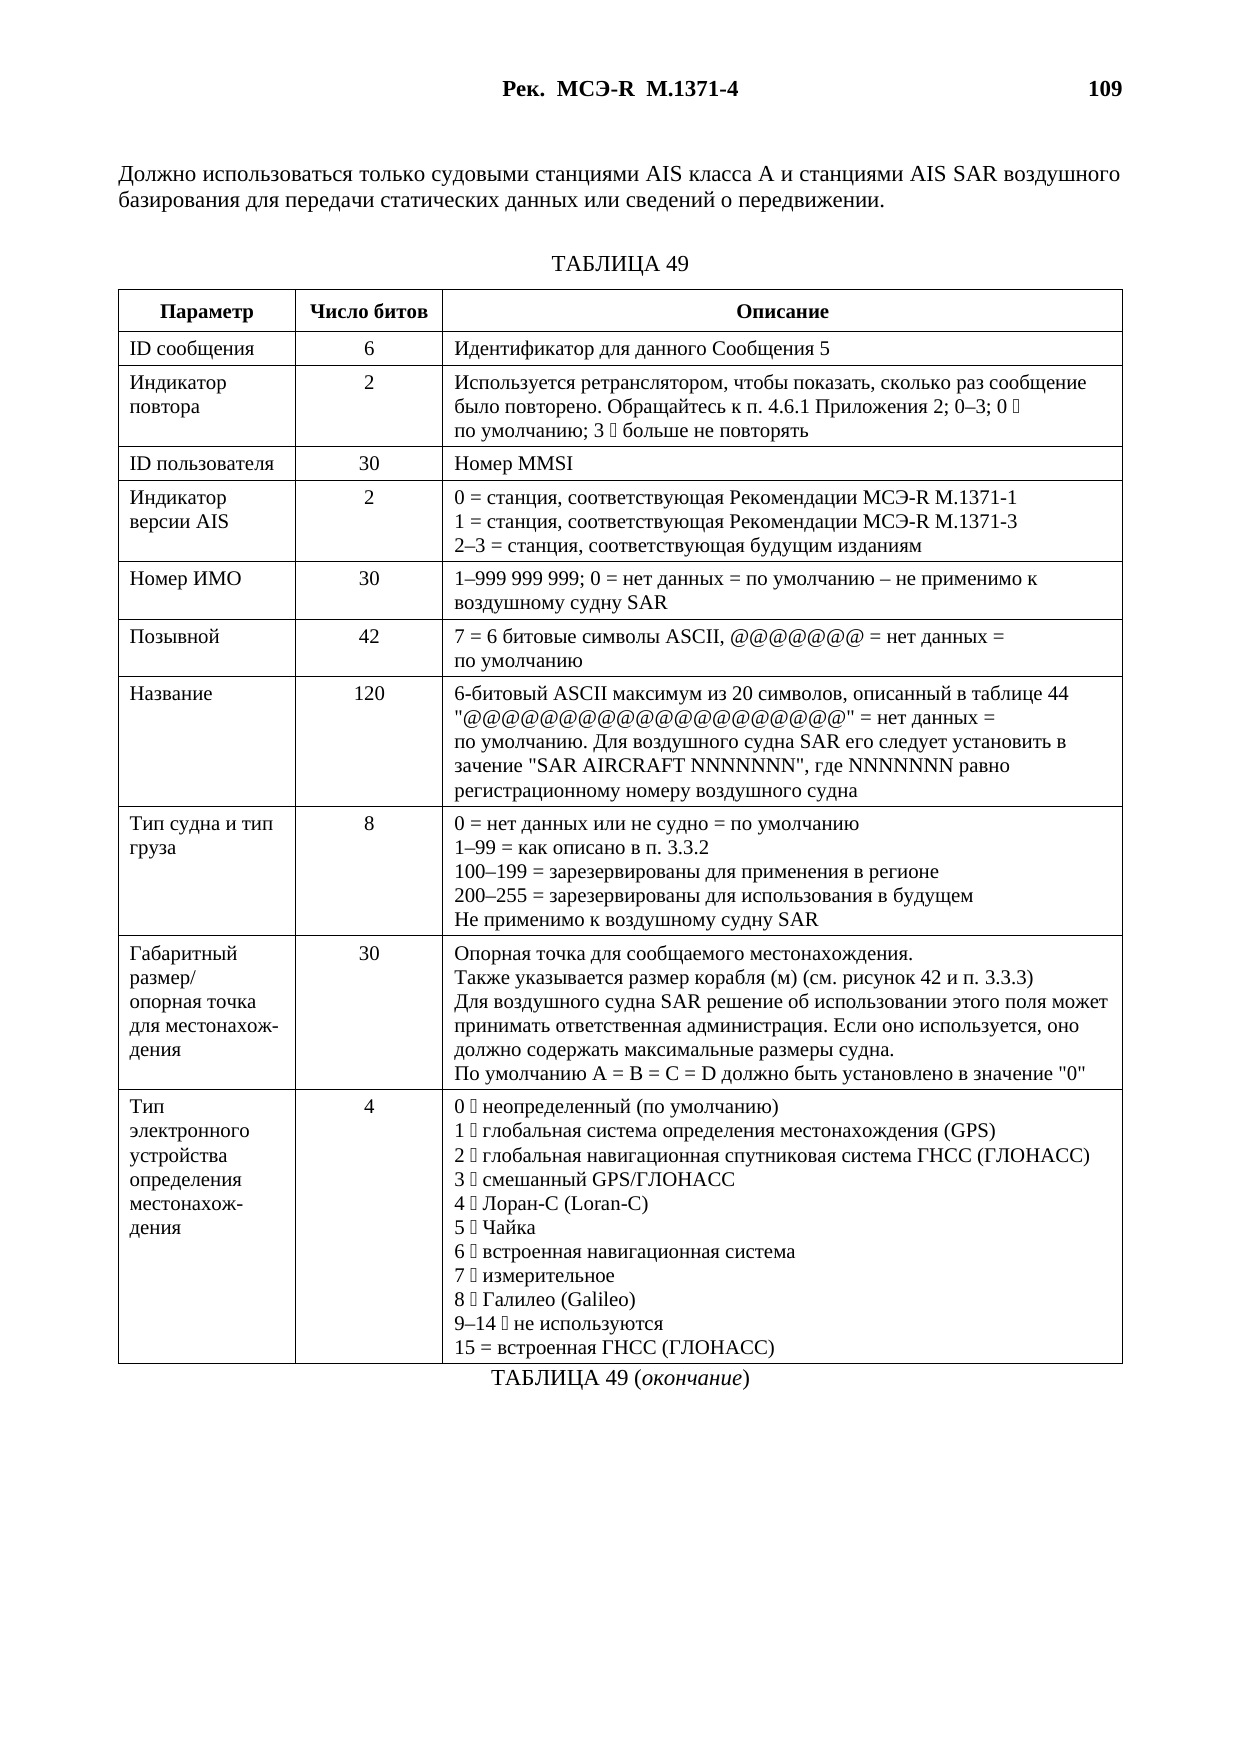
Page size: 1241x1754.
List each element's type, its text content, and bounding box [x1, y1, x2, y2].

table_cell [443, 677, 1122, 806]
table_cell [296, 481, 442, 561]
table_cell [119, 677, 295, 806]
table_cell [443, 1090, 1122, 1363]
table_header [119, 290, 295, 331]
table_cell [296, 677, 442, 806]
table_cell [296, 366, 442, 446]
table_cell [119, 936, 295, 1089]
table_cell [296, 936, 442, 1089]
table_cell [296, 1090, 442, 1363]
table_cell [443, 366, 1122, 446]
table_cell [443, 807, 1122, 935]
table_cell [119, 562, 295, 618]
text ТАБЛИЦА 49 [118, 250, 1122, 277]
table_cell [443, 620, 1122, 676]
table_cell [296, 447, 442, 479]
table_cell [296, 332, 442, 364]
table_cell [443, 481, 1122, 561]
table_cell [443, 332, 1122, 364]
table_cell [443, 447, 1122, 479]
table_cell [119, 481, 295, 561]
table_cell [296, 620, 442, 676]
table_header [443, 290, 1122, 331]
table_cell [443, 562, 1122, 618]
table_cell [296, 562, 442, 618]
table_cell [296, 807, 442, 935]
text Должно использоваться только судовыми станциями AIS класса A и станциями AIS SAR воздушного базирования для передачи статических данных или сведений о передвижении. [118, 160, 1122, 213]
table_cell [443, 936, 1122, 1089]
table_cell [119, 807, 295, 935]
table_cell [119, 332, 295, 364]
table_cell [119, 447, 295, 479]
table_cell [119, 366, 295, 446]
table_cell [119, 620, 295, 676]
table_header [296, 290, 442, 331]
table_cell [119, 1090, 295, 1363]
text ТАБЛИЦА 49 (окончание) [118, 1364, 1122, 1391]
